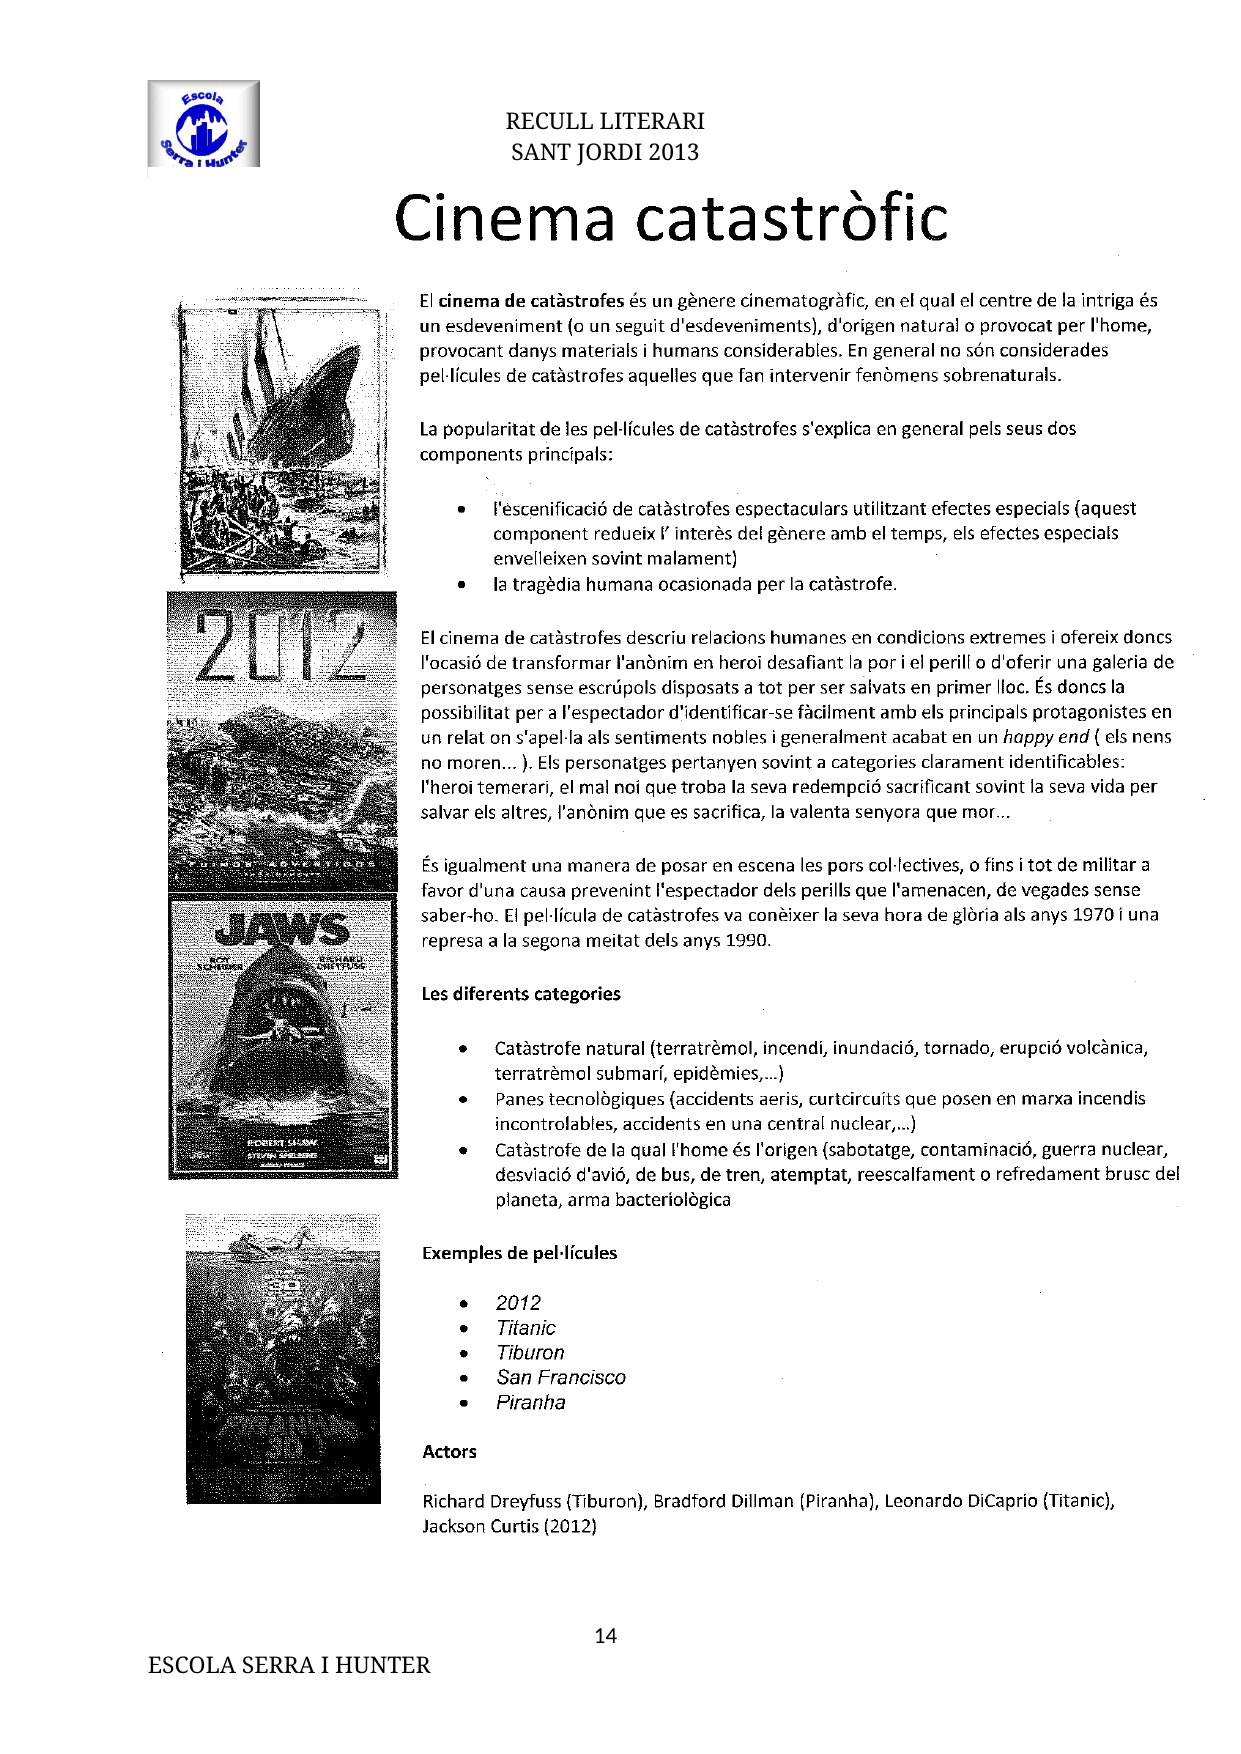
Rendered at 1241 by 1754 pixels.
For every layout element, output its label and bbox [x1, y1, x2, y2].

picture [147, 80, 260, 167]
